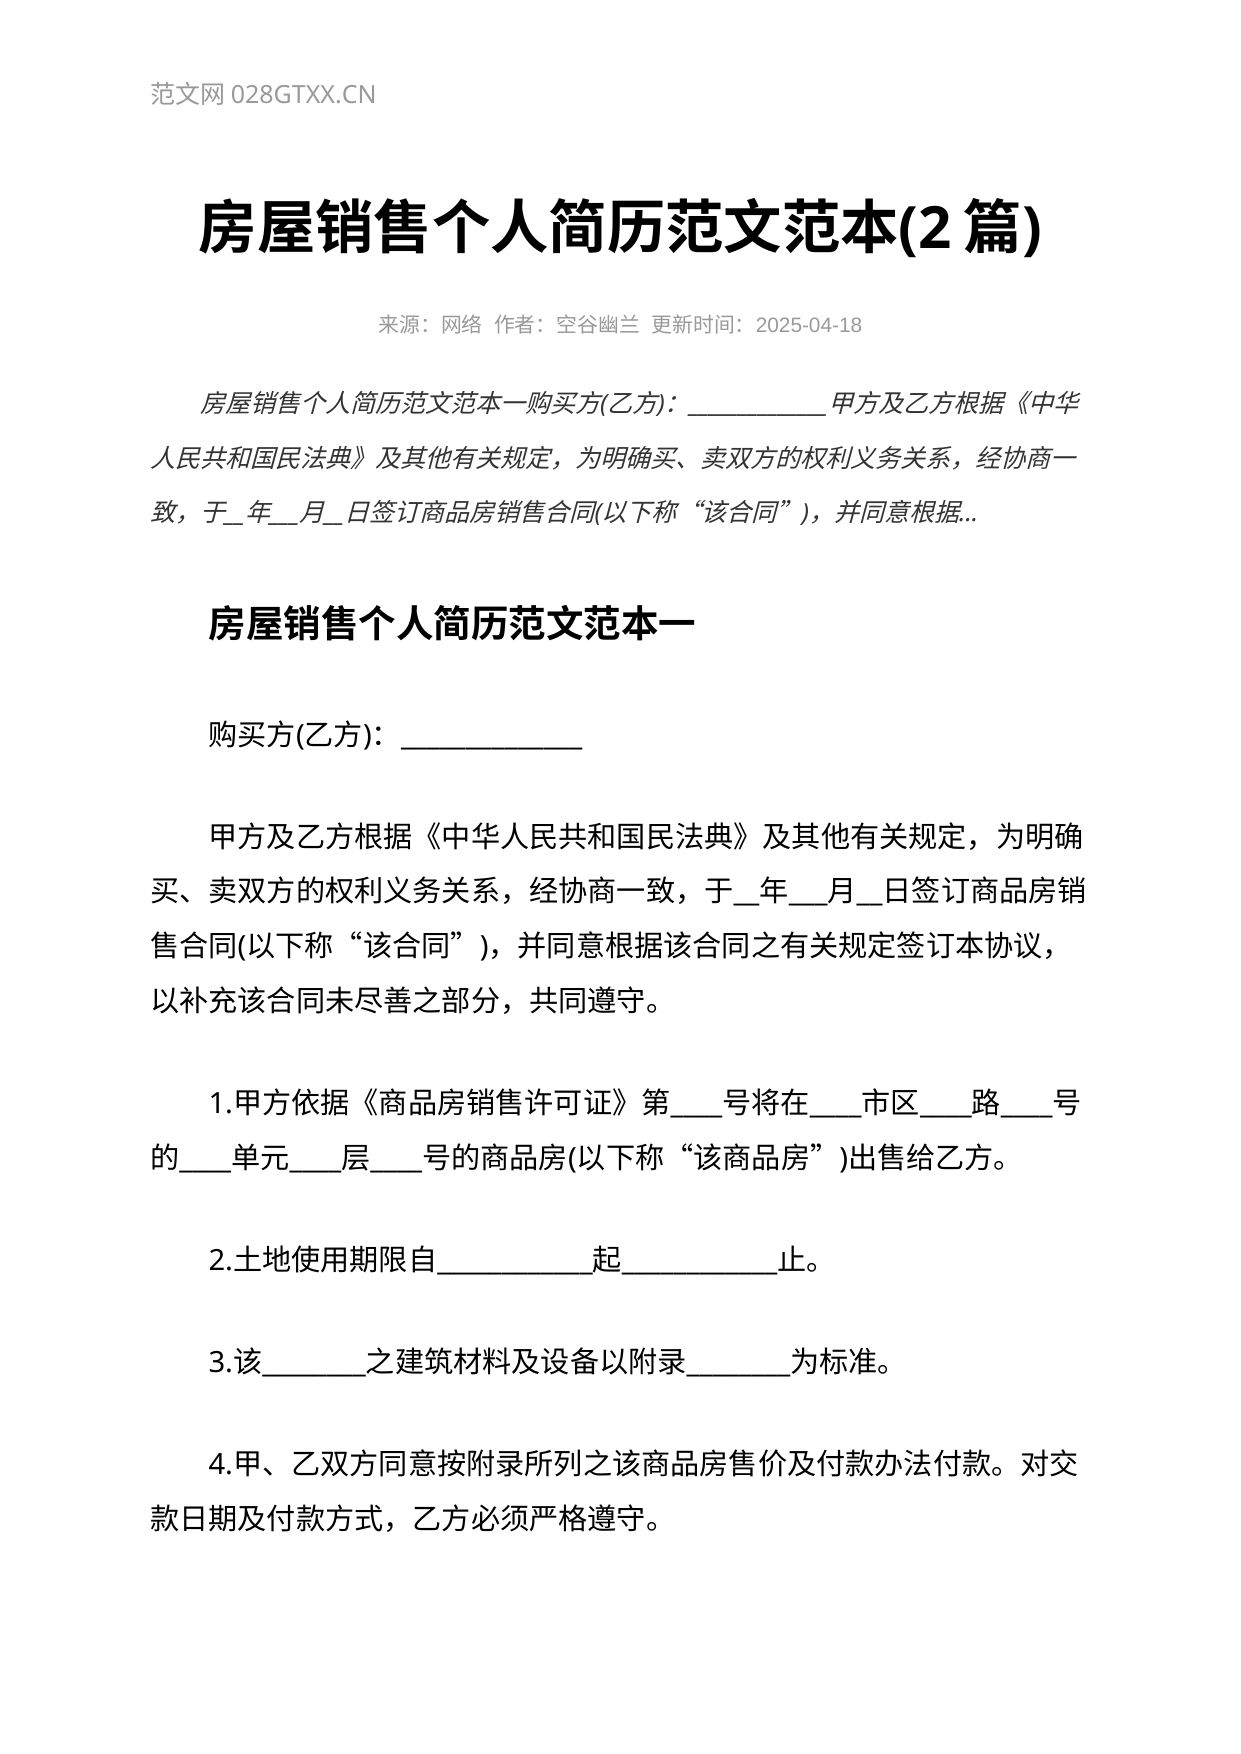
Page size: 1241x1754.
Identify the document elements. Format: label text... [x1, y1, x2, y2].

text 2.土地使用期限自____________起____________止。 [150, 1237, 1090, 1279]
text 3.该________之建筑材料及设备以附录________为标准。 [150, 1339, 1090, 1381]
text 甲方及乙方根据《中华人民共和国民法典》及其他有关规定，为明确买、卖双方的权利义务关系，经协商一致，于__年___月__日签订商品房销售合同(以下称“该合同”)，并同意根据该合同之有关规定签订本协议，以补充该合同未尽善之部分，共同遵守。 [150, 813, 1090, 1020]
text 房屋销售个人简历范文范本一购买方(乙方)：______________甲方及乙方根据《中华人民共和国民法典》及其他有关规定，为明确买、卖双方的权利义务关系，经协商一致，于__年___月__日签订商品房销售合同(以下称“该合同”)，并同意根据... [150, 384, 1090, 529]
subtitle 房屋销售个人简历范文范本(2篇) [150, 181, 1090, 266]
text 来源：网络 作者：空谷幽兰 更新时间：2025-04-18 [150, 313, 1090, 337]
text 房屋销售个人简历范文范本一 [150, 594, 1090, 648]
text 1.甲方依据《商品房销售许可证》第____号将在____市区____路____号的____单元____层____号的商品房(以下称“该商品房”)出售给乙方。 [150, 1080, 1090, 1177]
text 4.甲、乙双方同意按附录所列之该商品房售价及付款办法付款。对交款日期及付款方式，乙方必须严格遵守。 [150, 1441, 1090, 1538]
text 购买方(乙方)：______________ [150, 711, 1090, 753]
